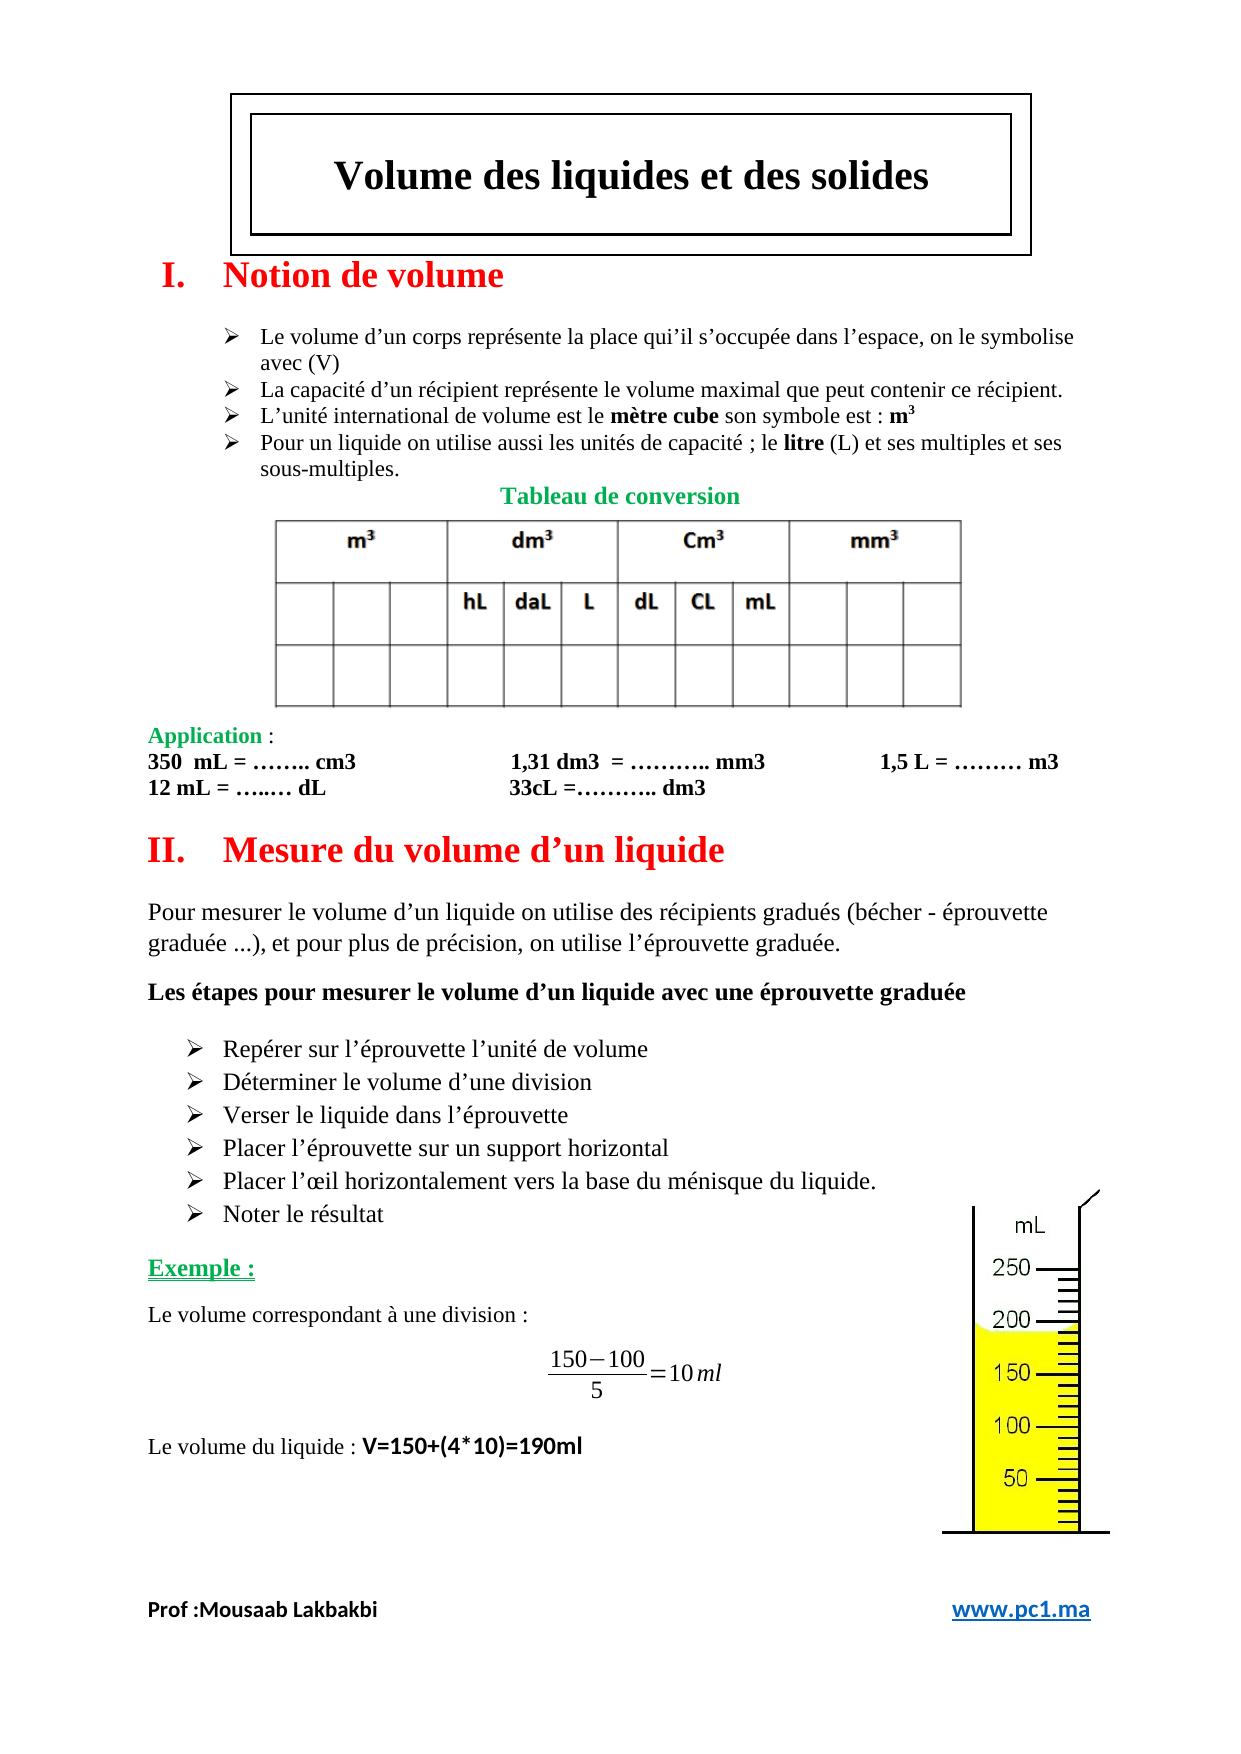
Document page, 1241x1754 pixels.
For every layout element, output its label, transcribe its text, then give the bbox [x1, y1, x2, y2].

list Placer l’œil horizontalement vers la base du ménisque du liquide. [185, 1166, 899, 1195]
text Pour mesurer le volume d’un liquide on utilise des récipients gradués (bécher - éprouvette graduée ...), et pour plus de précision, on utilise l’éprouvette graduée. [148, 897, 1093, 958]
text Exemple : [148, 1253, 899, 1282]
list L’unité international de volume est le mètre cube son symbole est : m3 [223, 402, 1093, 428]
text Tableau de conversion [148, 481, 1093, 510]
list Mesure du volume d’un liquide [185, 827, 1093, 870]
text Le volume du liquide : V=150+(4*10)=190ml [148, 1430, 899, 1460]
list Placer l’éprouvette sur un support horizontal [185, 1133, 1093, 1162]
picture [899, 1153, 1163, 1574]
text Le volume correspondant à une division : [148, 1301, 899, 1327]
list Verser le liquide dans l’éprouvette [185, 1100, 1093, 1129]
text 350 mL = …….. cm3 1,31 dm3 = ……….. mm3 1,5 L = ……… m3 [148, 748, 1093, 774]
text Les étapes pour mesurer le volume d’un liquide avec une éprouvette graduée [148, 977, 1093, 1005]
list Noter le résultat [185, 1199, 899, 1228]
list Notion de volume [185, 253, 1093, 296]
list Repérer sur l’éprouvette l’unité de volume [185, 1034, 1093, 1063]
list Pour un liquide on utilise aussi les unités de capacité ; le litre (L) et ses multiples et ses sous-multiples. [223, 428, 1093, 481]
text 12 mL = …..… dL 33cL =……….. dm3 [148, 774, 1093, 801]
list Déterminer le volume d’une division [185, 1067, 1093, 1096]
text Application : [148, 722, 1093, 748]
list Le volume d’un corps représente la place qui’il s’occupée dans l’espace, on le symbolise avec (V) [223, 323, 1093, 376]
list La capacité d’un récipient représente le volume maximal que peut contenir ce récipient. [223, 376, 1093, 402]
